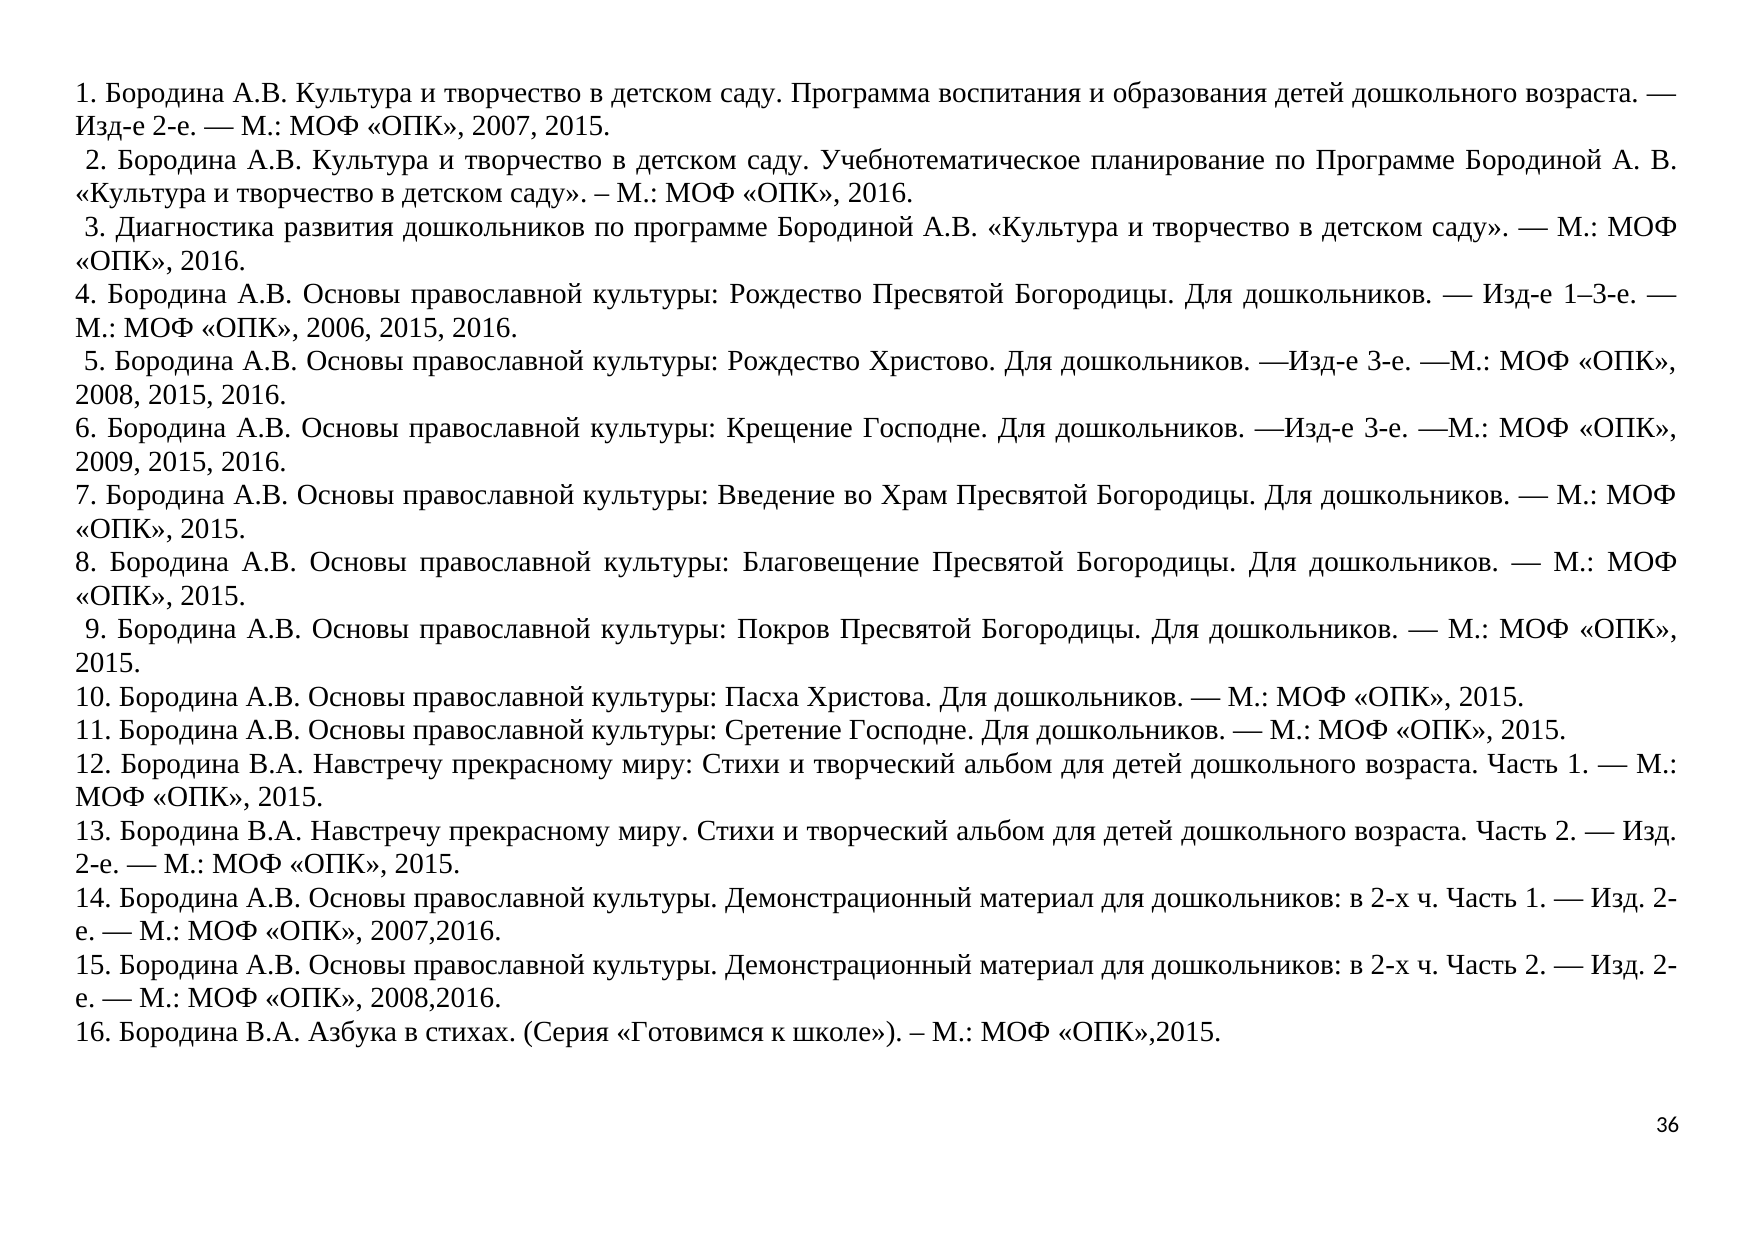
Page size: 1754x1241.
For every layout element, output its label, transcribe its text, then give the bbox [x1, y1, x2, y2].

text 6. Бородина А.В. Основы православной культуры: Крещение Господне. Для дошкольников. —Изд-е 3-е. —М.: МОФ «ОПК», 2009, 2015, 2016. [75, 410, 1679, 477]
text 7. Бородина А.В. Основы православной культуры: Введение во Храм Пресвятой Богородицы. Для дошкольников. — М.: МОФ «ОПК», 2015. [75, 477, 1679, 544]
text 11. Бородина А.В. Основы православной культуры: Сретение Господне. Для дошкольников. — М.: МОФ «ОПК», 2015. [75, 712, 1679, 746]
text 9. Бородина А.В. Основы православной культуры: Покров Пресвятой Богородицы. Для дошкольников. — М.: МОФ «ОПК», 2015. [75, 612, 1679, 679]
text 14. Бородина А.В. Основы православной культуры. Демонстрационный материал для дошкольников: в 2-х ч. Часть 1. — Изд. 2-е. — М.: МОФ «ОПК», 2007,2016. [75, 880, 1679, 947]
text 5. Бородина А.В. Основы православной культуры: Рождество Христово. Для дошкольников. —Изд-е 3-е. —М.: МОФ «ОПК», 2008, 2015, 2016. [75, 343, 1679, 410]
text 8. Бородина А.В. Основы православной культуры: Благовещение Пресвятой Богородицы. Для дошкольников. — М.: МОФ «ОПК», 2015. [75, 544, 1679, 612]
text 3. Диагностика развития дошкольников по программе Бородиной А.В. «Культура и творчество в детском саду». — М.: МОФ «ОПК», 2016. [75, 209, 1679, 276]
text 13. Бородина В.А. Навстречу прекрасному миру. Стихи и творческий альбом для детей дошкольного возраста. Часть 2. — Изд. 2-е. — М.: МОФ «ОПК», 2015. [75, 813, 1679, 880]
text 2. Бородина А.В. Культура и творчество в детском саду. Учебнотематическое планирование по Программе Бородиной А. В. «Культура и творчество в детском саду». – М.: МОФ «ОПК», 2016. [75, 142, 1679, 209]
text 15. Бородина А.В. Основы православной культуры. Демонстрационный материал для дошкольников: в 2-х ч. Часть 2. — Изд. 2-е. — М.: МОФ «ОПК», 2008,2016. [75, 947, 1679, 1014]
text 1. Бородина А.В. Культура и творчество в детском саду. Программа воспитания и образования детей дошкольного возраста. — Изд-е 2-е. — М.: МОФ «ОПК», 2007, 2015. [75, 75, 1679, 142]
text 16. Бородина В.А. Азбука в стихах. (Серия «Готовимся к школе»). – М.: МОФ «ОПК»,2015. [75, 1014, 1679, 1048]
text 10. Бородина А.В. Основы православной культуры: Пасха Христова. Для дошкольников. — М.: МОФ «ОПК», 2015. [75, 679, 1679, 712]
text 12. Бородина В.А. Навстречу прекрасному миру: Стихи и творческий альбом для детей дошкольного возраста. Часть 1. — М.: МОФ «ОПК», 2015. [75, 746, 1679, 813]
text 4. Бородина А.В. Основы православной культуры: Рождество Пресвятой Богородицы. Для дошкольников. — Изд-е 1–3-е. — М.: МОФ «ОПК», 2006, 2015, 2016. [75, 276, 1679, 343]
